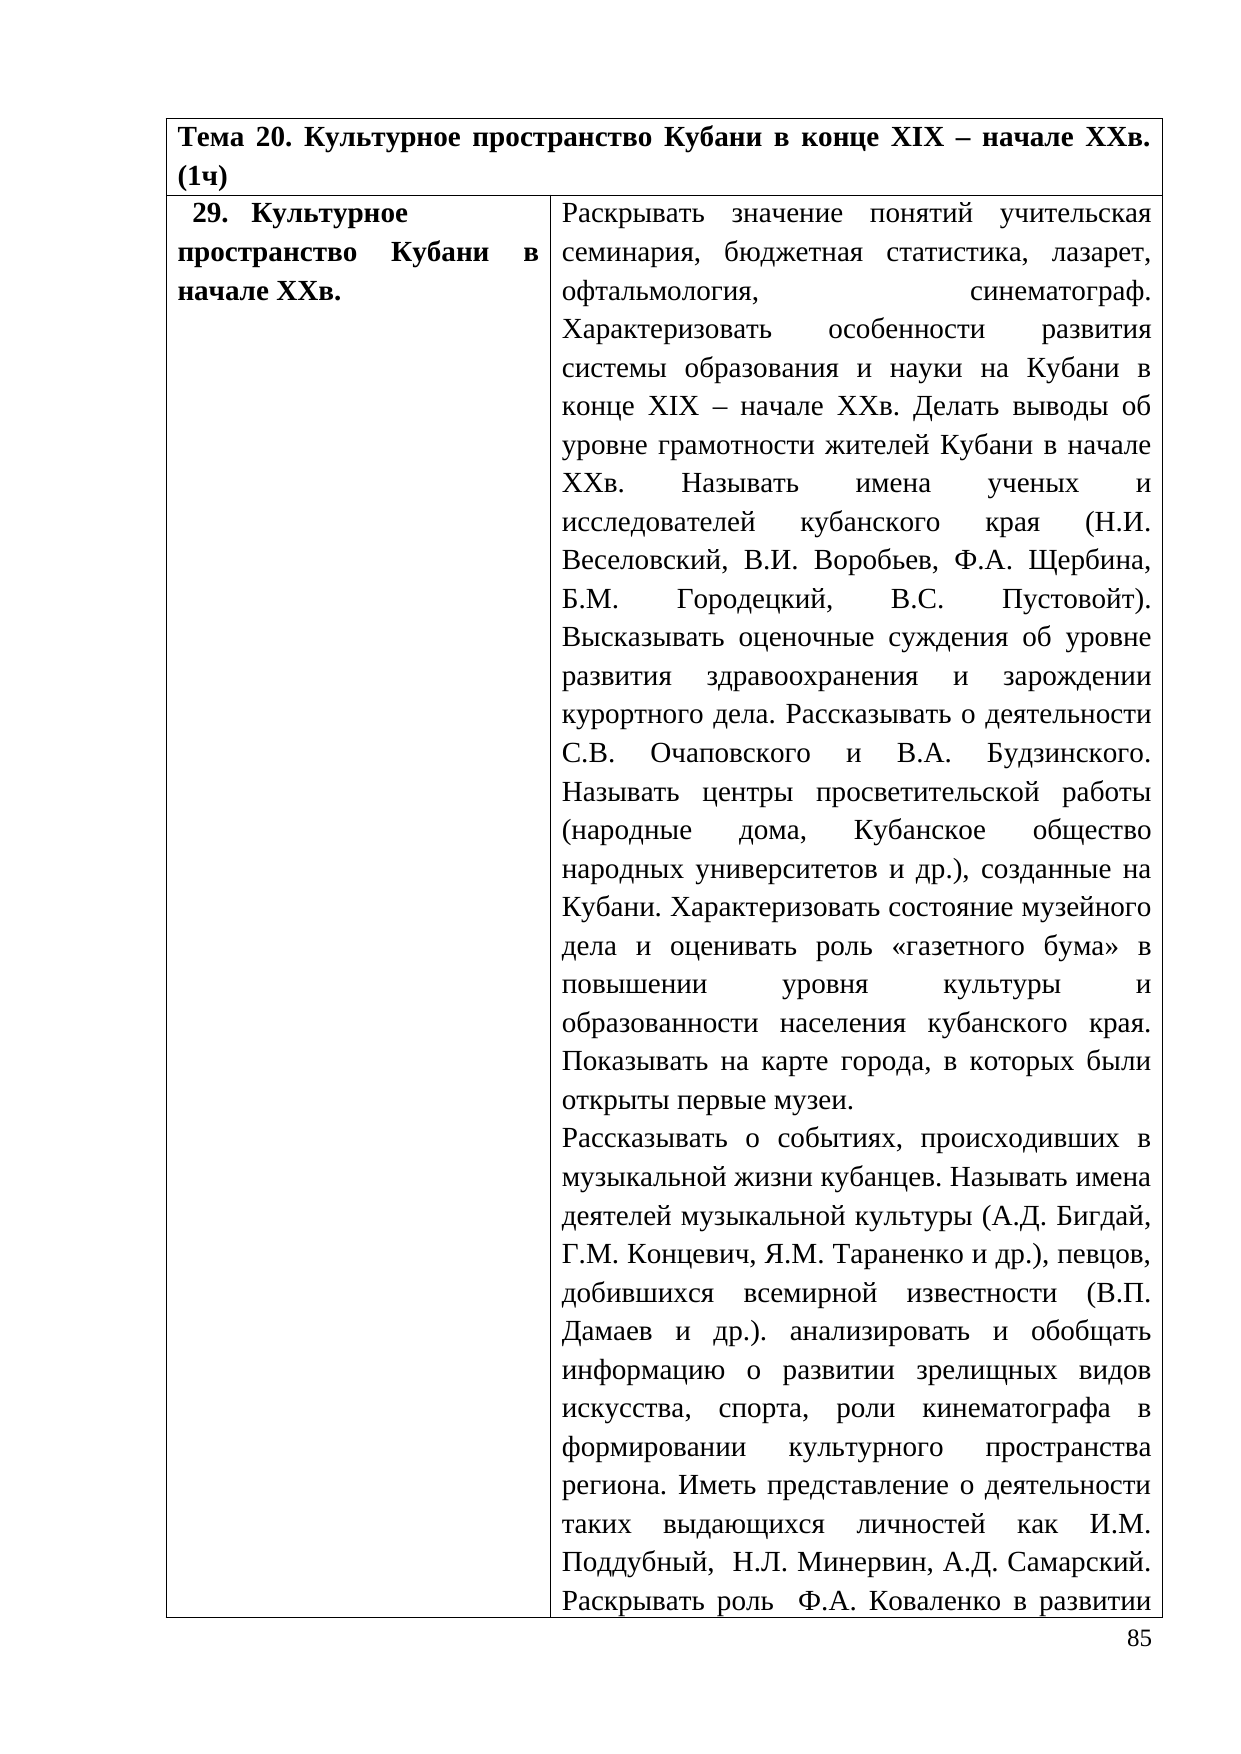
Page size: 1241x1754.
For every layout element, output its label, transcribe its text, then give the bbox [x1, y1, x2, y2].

table_cell Тема 20. Культурное пространство Кубани в конце XIX – начале XXв. (1ч) [167, 119, 1162, 194]
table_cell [167, 196, 550, 1617]
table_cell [551, 196, 1162, 1617]
